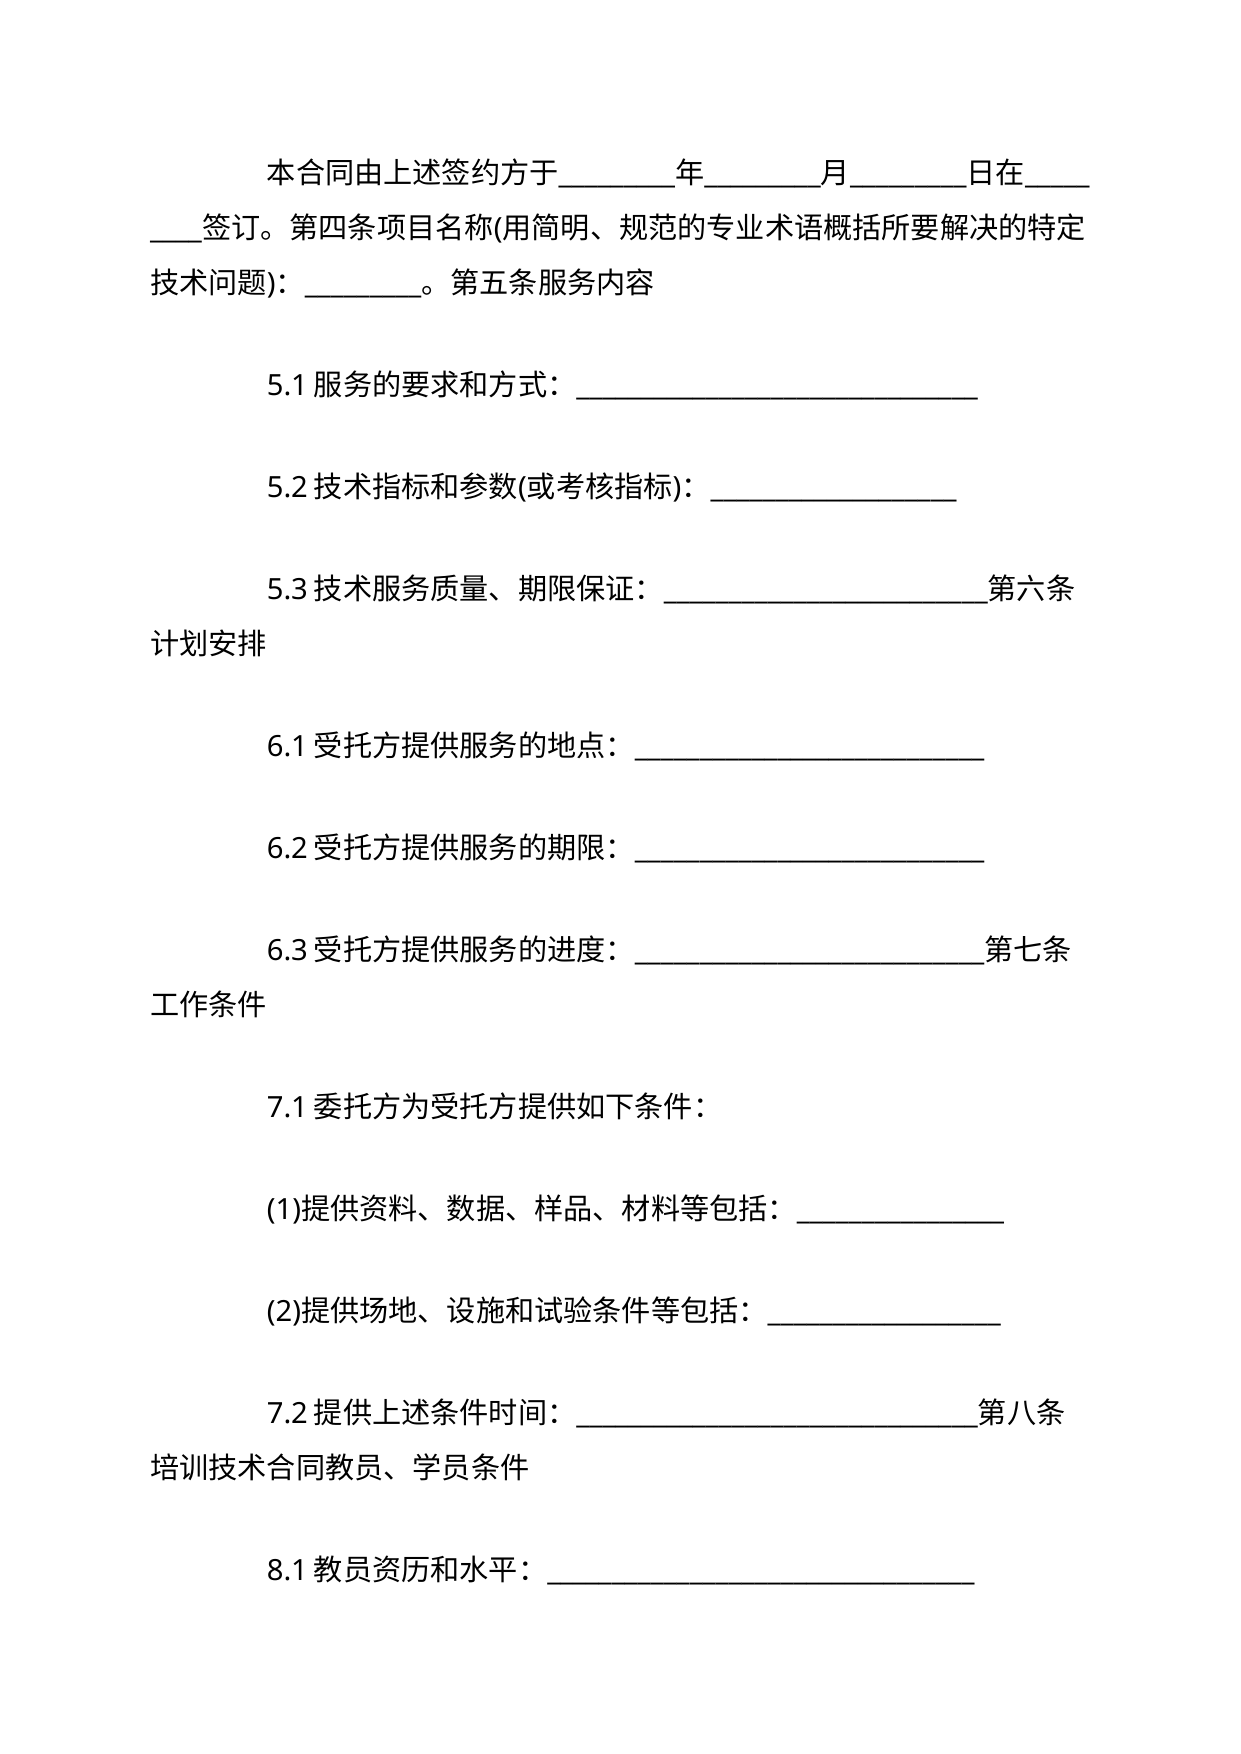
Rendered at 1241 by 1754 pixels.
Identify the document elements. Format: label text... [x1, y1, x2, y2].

text 7.2提供上述条件时间：_______________________________第八条培训技术合同教员、学员条件 [150, 1389, 1090, 1487]
text 6.1受托方提供服务的地点：___________________________ [150, 723, 1090, 765]
text 6.3受托方提供服务的进度：___________________________第七条工作条件 [150, 927, 1090, 1024]
text (1)提供资料、数据、样品、材料等包括：________________ [150, 1185, 1090, 1228]
text 5.3技术服务质量、期限保证：_________________________第六条计划安排 [150, 566, 1090, 663]
text 5.1服务的要求和方式：_______________________________ [150, 362, 1090, 404]
text 7.1委托方为受托方提供如下条件： [150, 1083, 1090, 1126]
text 6.2受托方提供服务的期限：___________________________ [150, 825, 1090, 867]
text 5.2技术指标和参数(或考核指标)：___________________ [150, 464, 1090, 506]
text 8.1教员资历和水平：_________________________________ [150, 1546, 1090, 1588]
text 本合同由上述签约方于_________年_________月_________日在_________签订。第四条项目名称(用简明、规范的专业术语概括所要解决的特定技术问题)：_________。第五条服务内容 [150, 150, 1090, 302]
text (2)提供场地、设施和试验条件等包括：__________________ [150, 1287, 1090, 1330]
